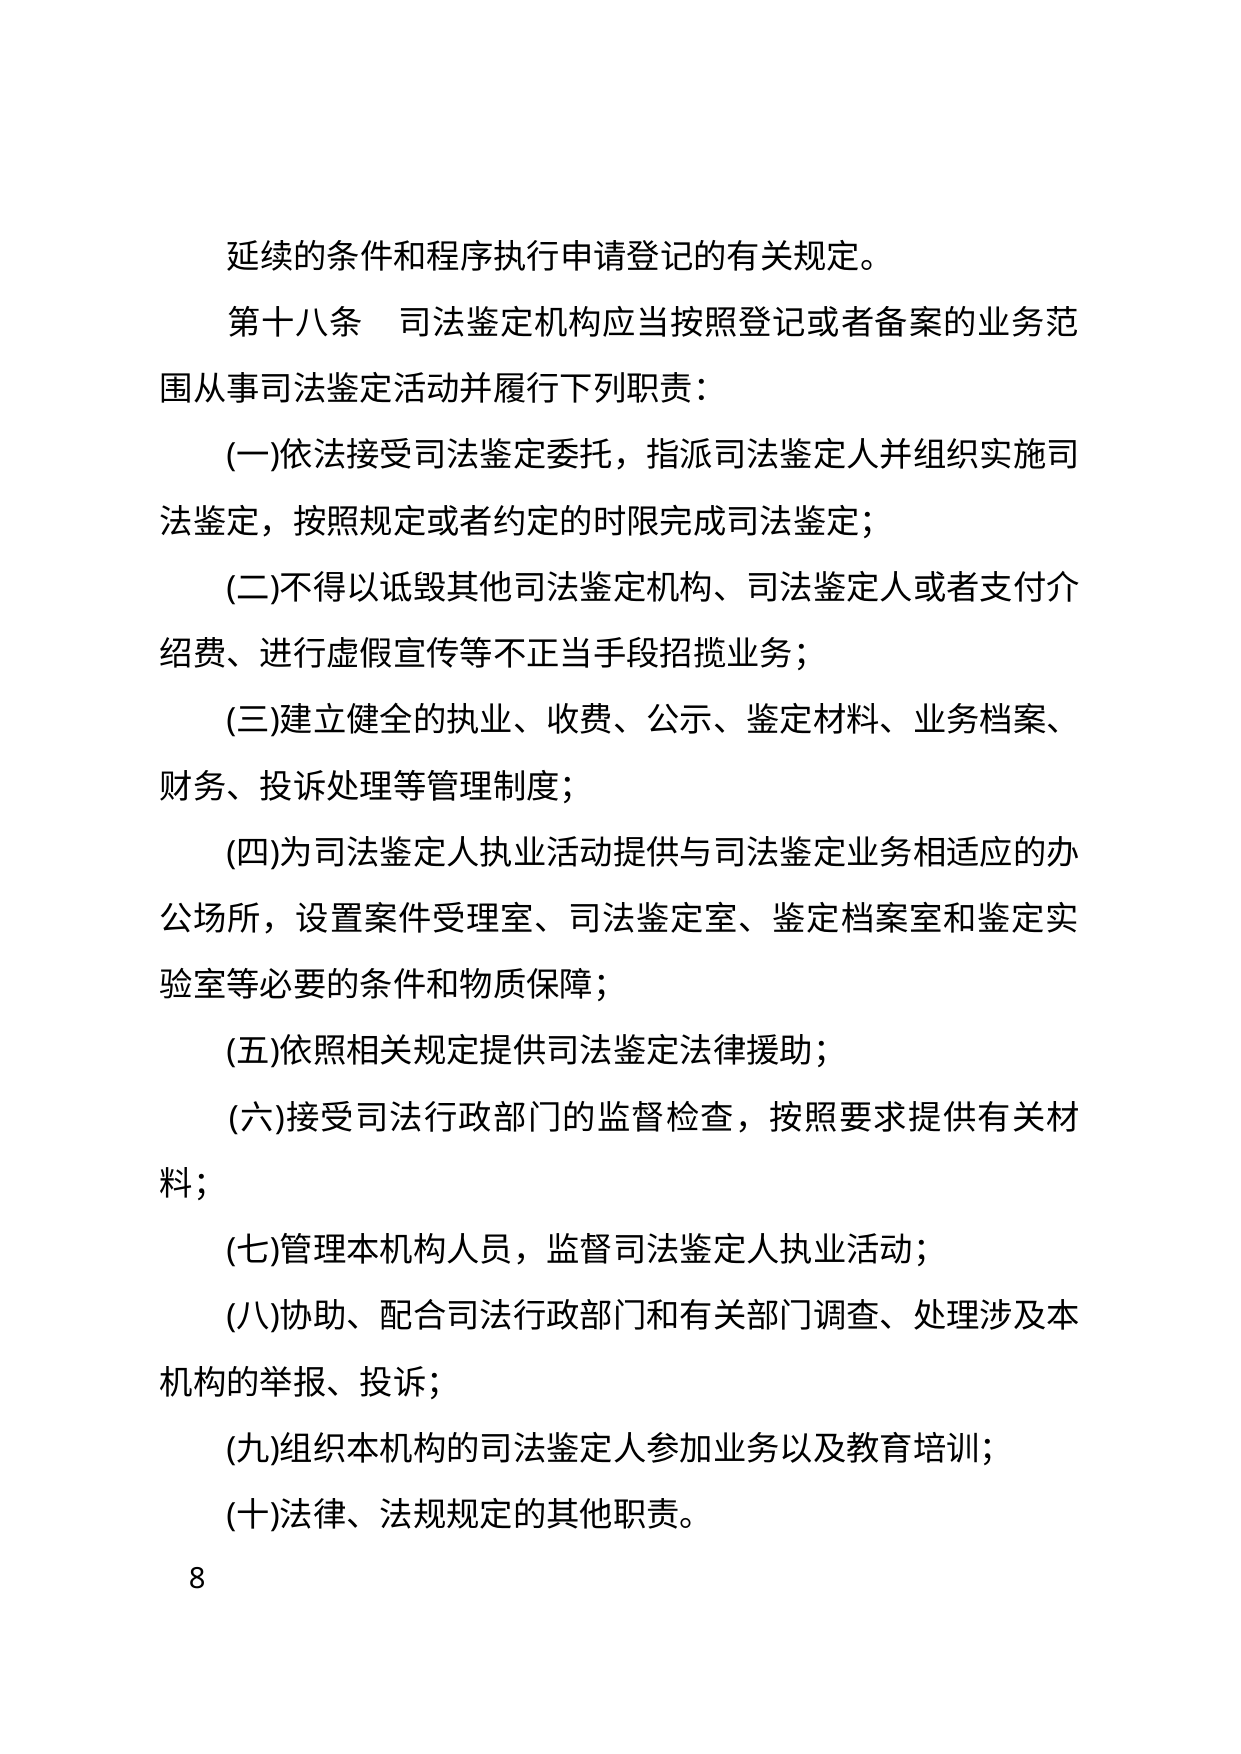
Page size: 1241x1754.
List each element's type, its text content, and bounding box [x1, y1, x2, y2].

text (一)依法接受司法鉴定委托，指派司法鉴定人并组织实施司法鉴定，按照规定或者约定的时限完成司法鉴定； [159, 419, 1081, 552]
text (五)依照相关规定提供司法鉴定法律援助； [159, 1015, 1081, 1082]
text (六)接受司法行政部门的监督检查，按照要求提供有关材料； [159, 1082, 1081, 1214]
text (七)管理本机构人员，监督司法鉴定人执业活动； [159, 1214, 1081, 1280]
text (二)不得以诋毁其他司法鉴定机构、司法鉴定人或者支付介绍费、进行虚假宣传等不正当手段招揽业务； [159, 552, 1081, 684]
text 第十八条 司法鉴定机构应当按照登记或者备案的业务范围从事司法鉴定活动并履行下列职责： [159, 287, 1081, 419]
text (十)法律、法规规定的其他职责。 [159, 1479, 1081, 1545]
text (四)为司法鉴定人执业活动提供与司法鉴定业务相适应的办公场所，设置案件受理室、司法鉴定室、鉴定档案室和鉴定实验室等必要的条件和物质保障； [159, 817, 1081, 1015]
text (九)组织本机构的司法鉴定人参加业务以及教育培训； [159, 1413, 1081, 1479]
text 延续的条件和程序执行申请登记的有关规定。 [159, 220, 1081, 287]
text (三)建立健全的执业、收费、公示、鉴定材料、业务档案、财务、投诉处理等管理制度； [159, 684, 1081, 817]
text (八)协助、配合司法行政部门和有关部门调查、处理涉及本机构的举报、投诉； [159, 1280, 1081, 1413]
